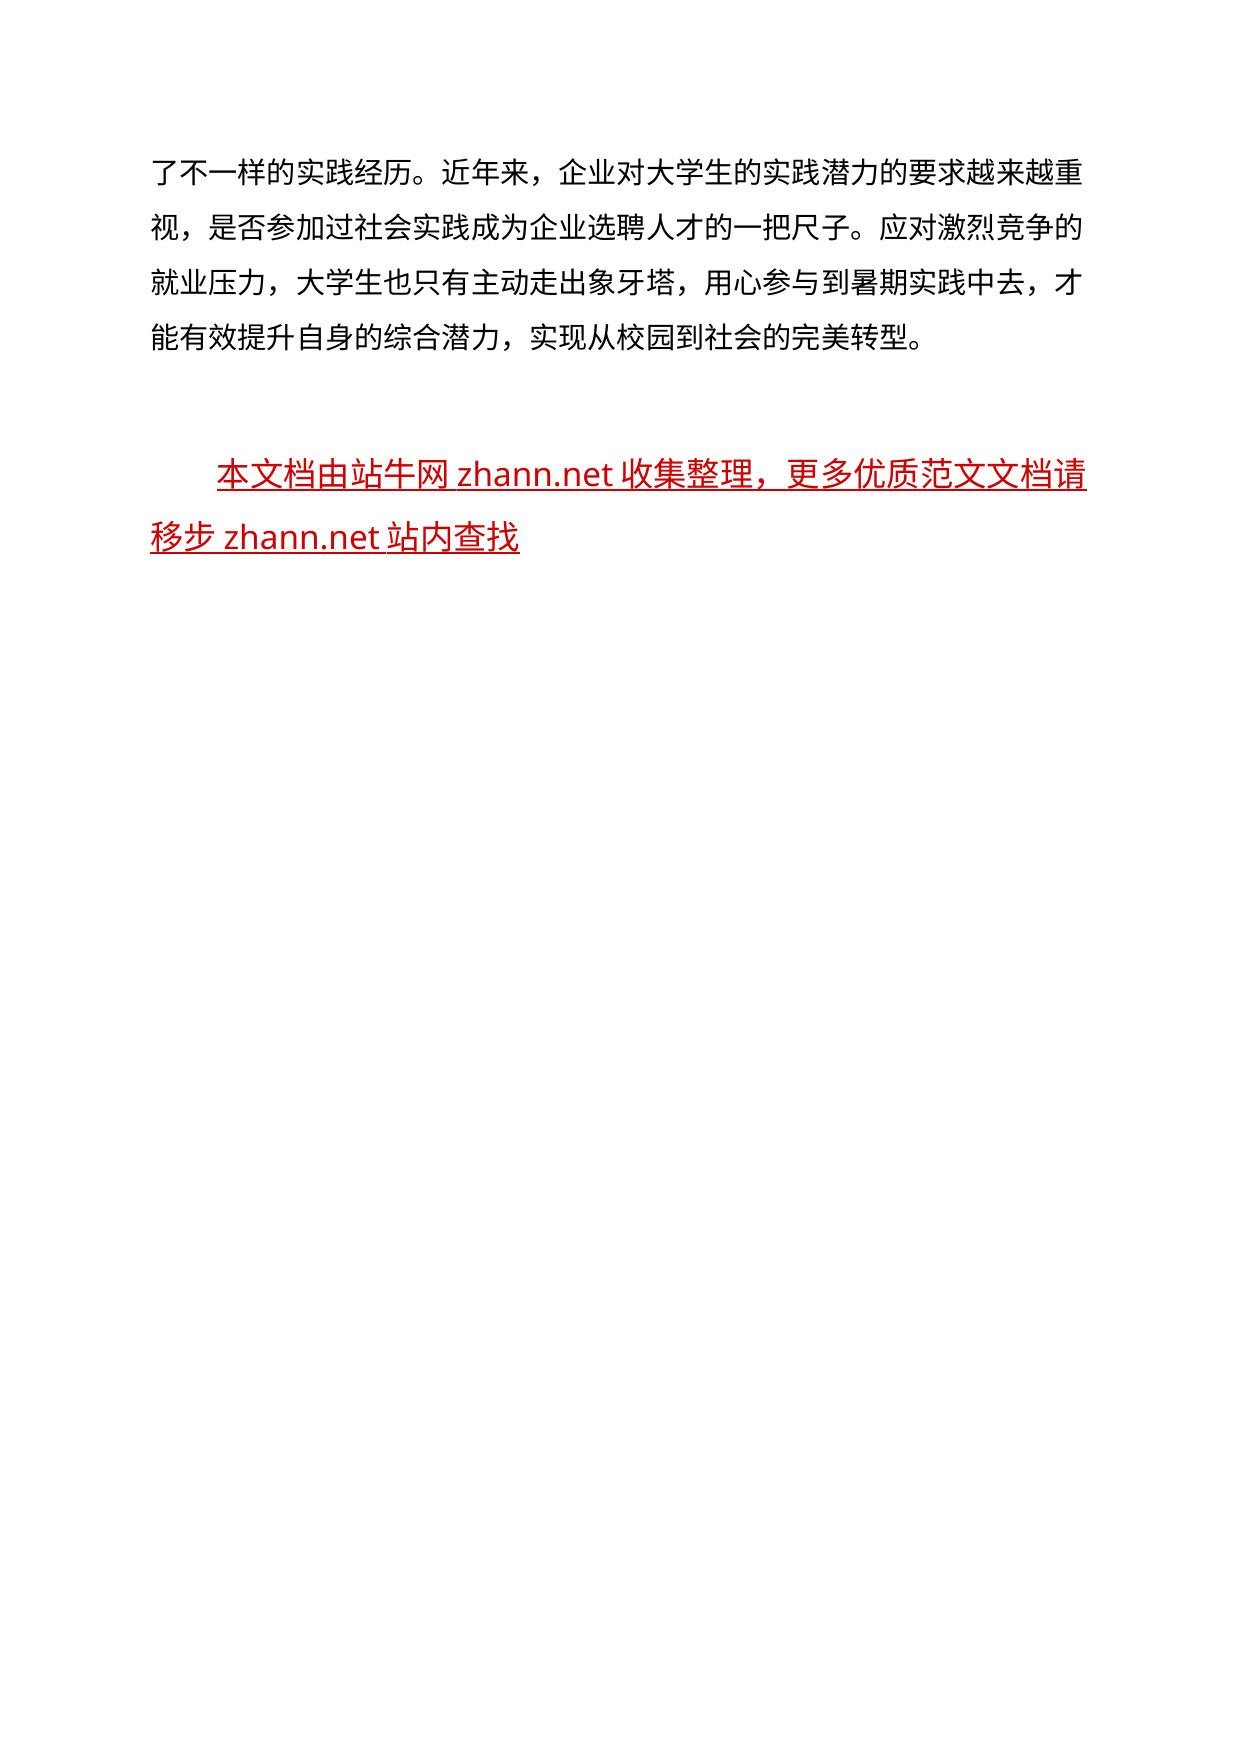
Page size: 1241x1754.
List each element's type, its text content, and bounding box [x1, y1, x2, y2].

text 本文档由站牛网zhann.net收集整理，更多优质范文文档请移步zhann.net站内查找 [150, 448, 1090, 559]
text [150, 150, 1090, 357]
